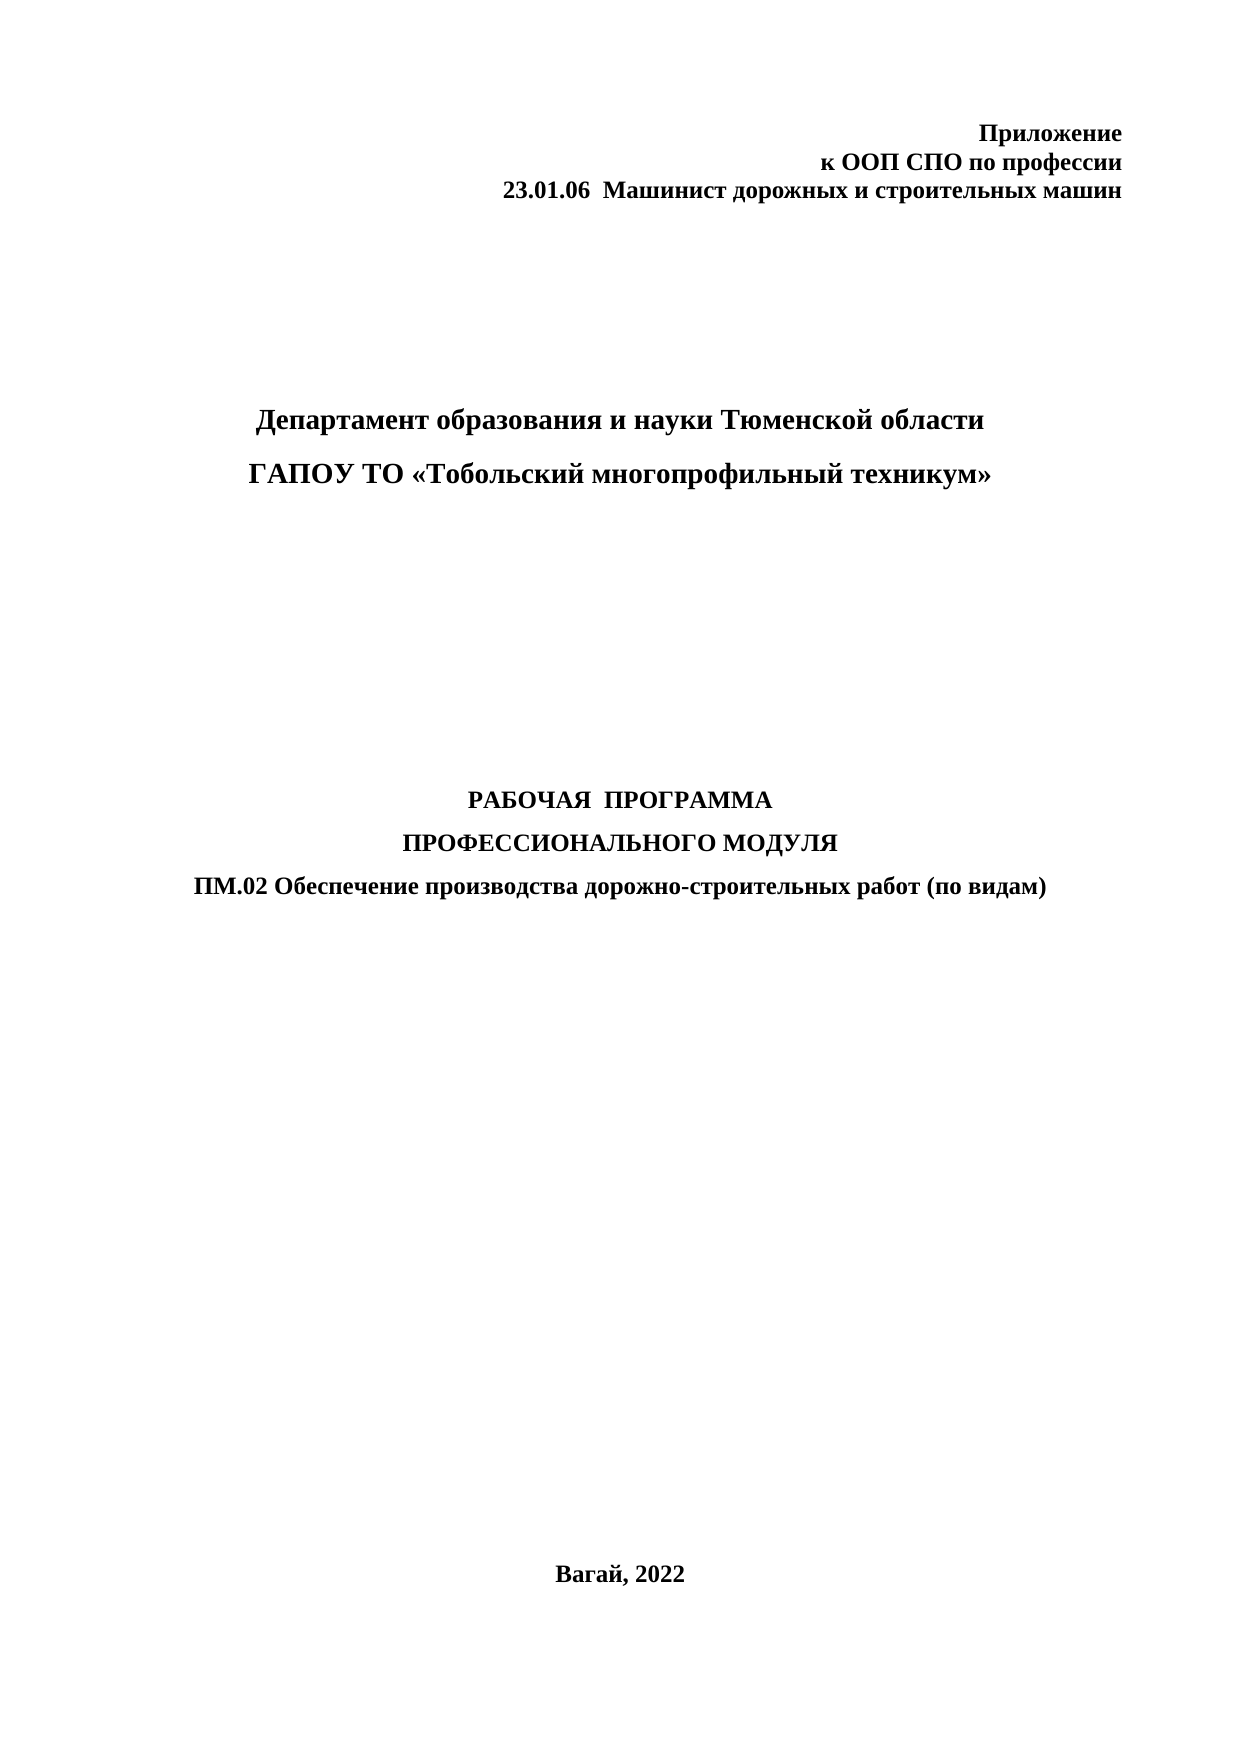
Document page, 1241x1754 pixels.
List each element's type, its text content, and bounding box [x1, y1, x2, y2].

text ПРОФЕССИОНАЛЬНОГО МОДУЛЯ [118, 828, 1122, 857]
text ГАПОУ ТО «Тобольский многопрофильный техникум» [118, 456, 1122, 490]
text Вагай, 2022 [118, 1559, 1122, 1588]
text 23.01.06 Машинист дорожных и строительных машин [59, 176, 1122, 204]
text ПМ.02 Обеспечение производства дорожно-строительных работ (по видам) [118, 871, 1122, 900]
text Департамент образования и науки Тюменской области [118, 402, 1122, 436]
text Приложение [118, 118, 1122, 147]
text РАБОЧАЯ ПРОГРАММа [118, 785, 1122, 814]
text к ООП СПО по профессии [118, 147, 1122, 176]
